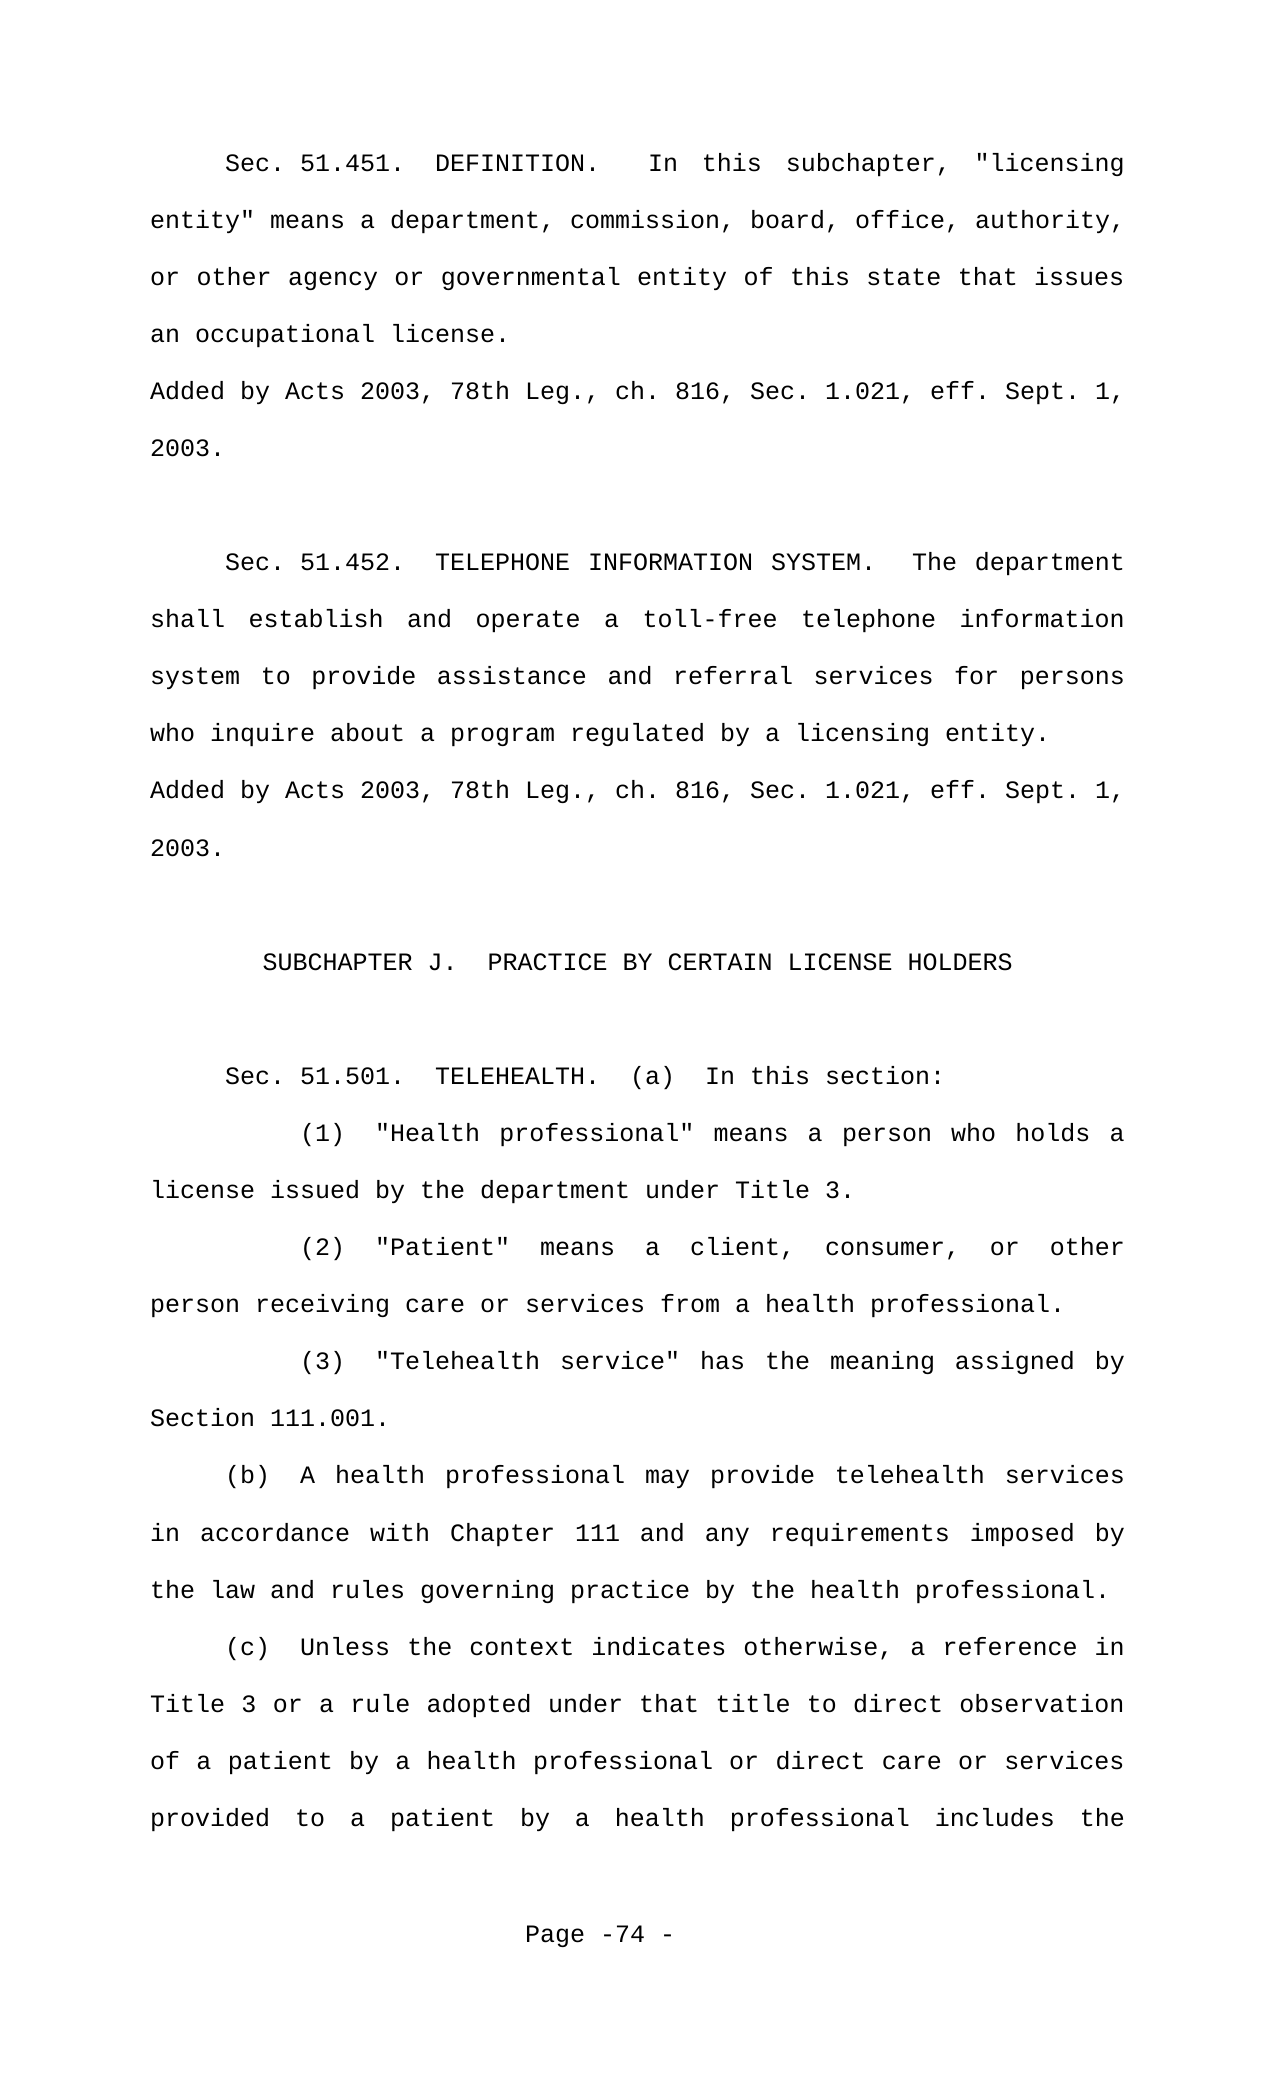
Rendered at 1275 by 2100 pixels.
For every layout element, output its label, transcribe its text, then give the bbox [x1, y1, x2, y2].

text (2) "Patient" means a client, consumer, or other person receiving care or services from a health professional. [150, 1234, 1125, 1320]
text (b) A health professional may provide telehealth services in accordance with Chapter 111 and any requirements imposed by the law and rules governing practice by the health professional. [150, 1463, 1125, 1606]
text Sec. 51.501. TELEHEALTH. (a) In this section: [150, 1063, 1125, 1092]
text Sec. 51.452. TELEPHONE INFORMATION SYSTEM. The department shall establish and operate a toll-free telephone information system to provide assistance and referral services for persons who inquire about a program regulated by a licensing entity. [150, 549, 1125, 749]
text (1) "Health professional" means a person who holds a license issued by the department under Title 3. [150, 1120, 1125, 1206]
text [150, 1634, 1125, 1834]
text Added by Acts 2003, 78th Leg., ch. 816, Sec. 1.021, eff. Sept. 1, 2003. [150, 378, 1125, 464]
text SUBCHAPTER J. PRACTICE BY CERTAIN LICENSE HOLDERS [150, 949, 1125, 978]
text (3) "Telehealth service" has the meaning assigned by Section 111.001. [150, 1349, 1125, 1434]
text Added by Acts 2003, 78th Leg., ch. 816, Sec. 1.021, eff. Sept. 1, 2003. [150, 778, 1125, 863]
text Sec. 51.451. DEFINITION. In this subchapter, "licensing entity" means a department, commission, board, office, authority, or other agency or governmental entity of this state that issues an occupational license. [150, 150, 1125, 350]
